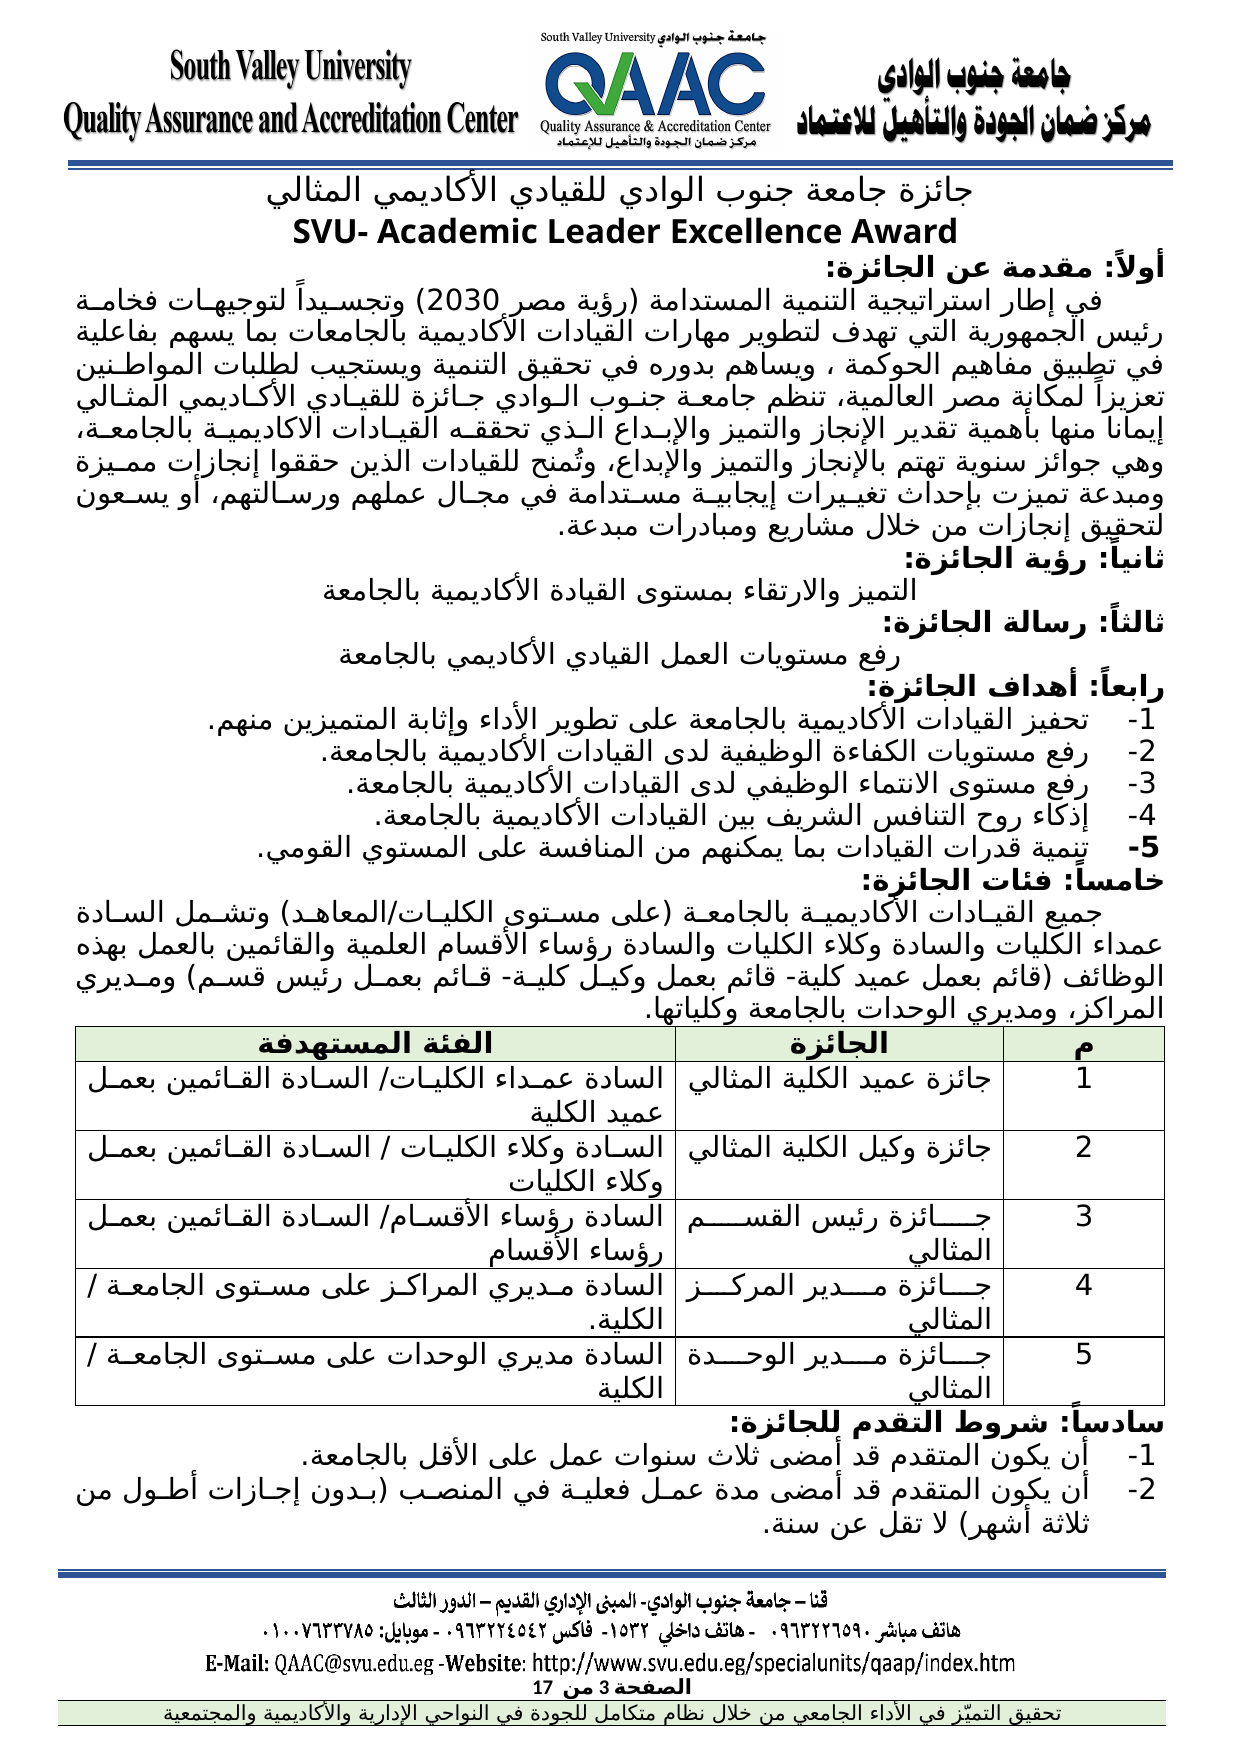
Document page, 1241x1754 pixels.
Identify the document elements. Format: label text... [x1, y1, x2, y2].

text سادساً: شروط التقدم للجائزة: [75, 1406, 1165, 1438]
list أن يكون المتقدم قد أمضى مدة عمل فعلية في المنصب (بدون إجازات أطول من ثلاثة أشهر) لا تقل عن سنة. [75, 1472, 1128, 1540]
text رفع مستويات العمل القيادي الأكاديمي بالجامعة [75, 639, 1165, 671]
list تحفيز القيادات الأكاديمية بالجامعة على تطوير الأداء وإثابة المتميزين منهم. [75, 703, 1128, 736]
table_cell جائزة مدير الوحدة المثالي [676, 1338, 1003, 1405]
table_header الفئة المستهدفة [76, 1027, 675, 1061]
list رفع مستوى الانتماء الوظيفي لدى القيادات الأكاديمية بالجامعة. [75, 768, 1128, 800]
table_cell السادة مديري الوحدات على مستوى الجامعة / الكلية [76, 1338, 675, 1405]
table_cell جائزة وكيل الكلية المثالي [676, 1131, 1003, 1198]
table_cell جائزة رئيس القسم المثالي [676, 1200, 1003, 1267]
table_cell 1 [1004, 1062, 1164, 1129]
table_cell السادة عمداء الكليات/ السادة القائمين بعمل عميد الكلية [76, 1062, 675, 1129]
text جميع القيادات الأكاديمية بالجامعة (على مستوى الكليات/المعاهد) وتشمل السادة عمداء الكليات والسادة وكلاء الكليات والسادة رؤساء الأقسام العلمية والقائمين بالعمل بهذه الوظائف (قائم بعمل عميد كلية- قائم بعمل وكيل كلية- قائم بعمل رئيس قسم) ومديري المراكز، ومديري الوحدات بالجامعة وكلياتها. [75, 896, 1165, 1026]
table_cell السادة وكلاء الكليات / السادة القائمين بعمل وكلاء الكليات [76, 1131, 675, 1198]
table_header م [1004, 1027, 1164, 1061]
text ثانياً: رؤية الجائزة: [75, 542, 1165, 574]
table_cell 5 [1004, 1338, 1164, 1405]
table_cell السادة مديري المراكز على مستوى الجامعة / الكلية. [76, 1269, 675, 1336]
text رابعاً: أهداف الجائزة: [75, 671, 1165, 703]
list رفع مستويات الكفاءة الوظيفية لدى القيادات الأكاديمية بالجامعة. [75, 736, 1128, 768]
table_cell جائزة مدير المركز المثالي [676, 1269, 1003, 1336]
picture [192, 1578, 1032, 1675]
text ثالثاً: رسالة الجائزة: [75, 607, 1165, 639]
text خامساً: فئات الجائزة: [75, 864, 1165, 896]
text جائزة جامعة جنوب الوادي للقيادي الأكاديمي المثالي [75, 172, 1165, 209]
list إذكاء روح التنافس الشريف بين القيادات الأكاديمية بالجامعة. [75, 800, 1128, 832]
list أن يكون المتقدم قد أمضى ثلاث سنوات عمل على الأقل بالجامعة. [75, 1438, 1128, 1472]
table_cell السادة رؤساء الأقسام/ السادة القائمين بعمل رؤساء الأقسام [76, 1200, 675, 1267]
text SVU- Academic Leader Excellence Award [75, 209, 1165, 252]
list تنمية قدرات القيادات بما يمكنهم من المنافسة على المستوي القومي. [75, 832, 1128, 864]
picture [60, 29, 1170, 152]
text التميز والارتقاء بمستوى القيادة الأكاديمية بالجامعة [75, 574, 1165, 607]
text في إطار استراتيجية التنمية المستدامة (رؤية مصر 2030) وتجسيداً لتوجيهات فخامة رئيس الجمهورية التي تهدف لتطوير مهارات القيادات الأكاديمية بالجامعات بما يسهم بفاعلية في تطبيق مفاهيم الحوكمة ، ويساهم بدوره في تحقيق التنمية ويستجيب لطلبات المواطنين تعزيزاً لمكانة مصر العالمية، تنظم جامعة جنوب الوادي جائزة للقيادي الأكاديمي المثالي إيمانا منها بأهمية تقدير الإنجاز والتميز والإبداع الذي تحققه القيادات الاكاديمية بالجامعة، وهي جوائز سنوية تهتم بالإنجاز والتميز والإبداع، وتُمنح للقيادات الذين حققوا إنجازات مميزة ومبدعة تميزت بإحداث تغييرات إيجابية مستدامة في مجال عملهم ورسالتهم، أو يسعون لتحقيق إنجازات من خلال مشاريع ومبادرات مبدعة. [75, 284, 1165, 542]
table_cell 3 [1004, 1200, 1164, 1267]
table_cell جائزة عميد الكلية المثالي [676, 1062, 1003, 1129]
table_cell 4 [1004, 1269, 1164, 1336]
text أولاً: مقدمة عن الجائزة: [75, 252, 1165, 284]
table_cell 2 [1004, 1131, 1164, 1198]
table_header الجائزة [676, 1027, 1003, 1061]
